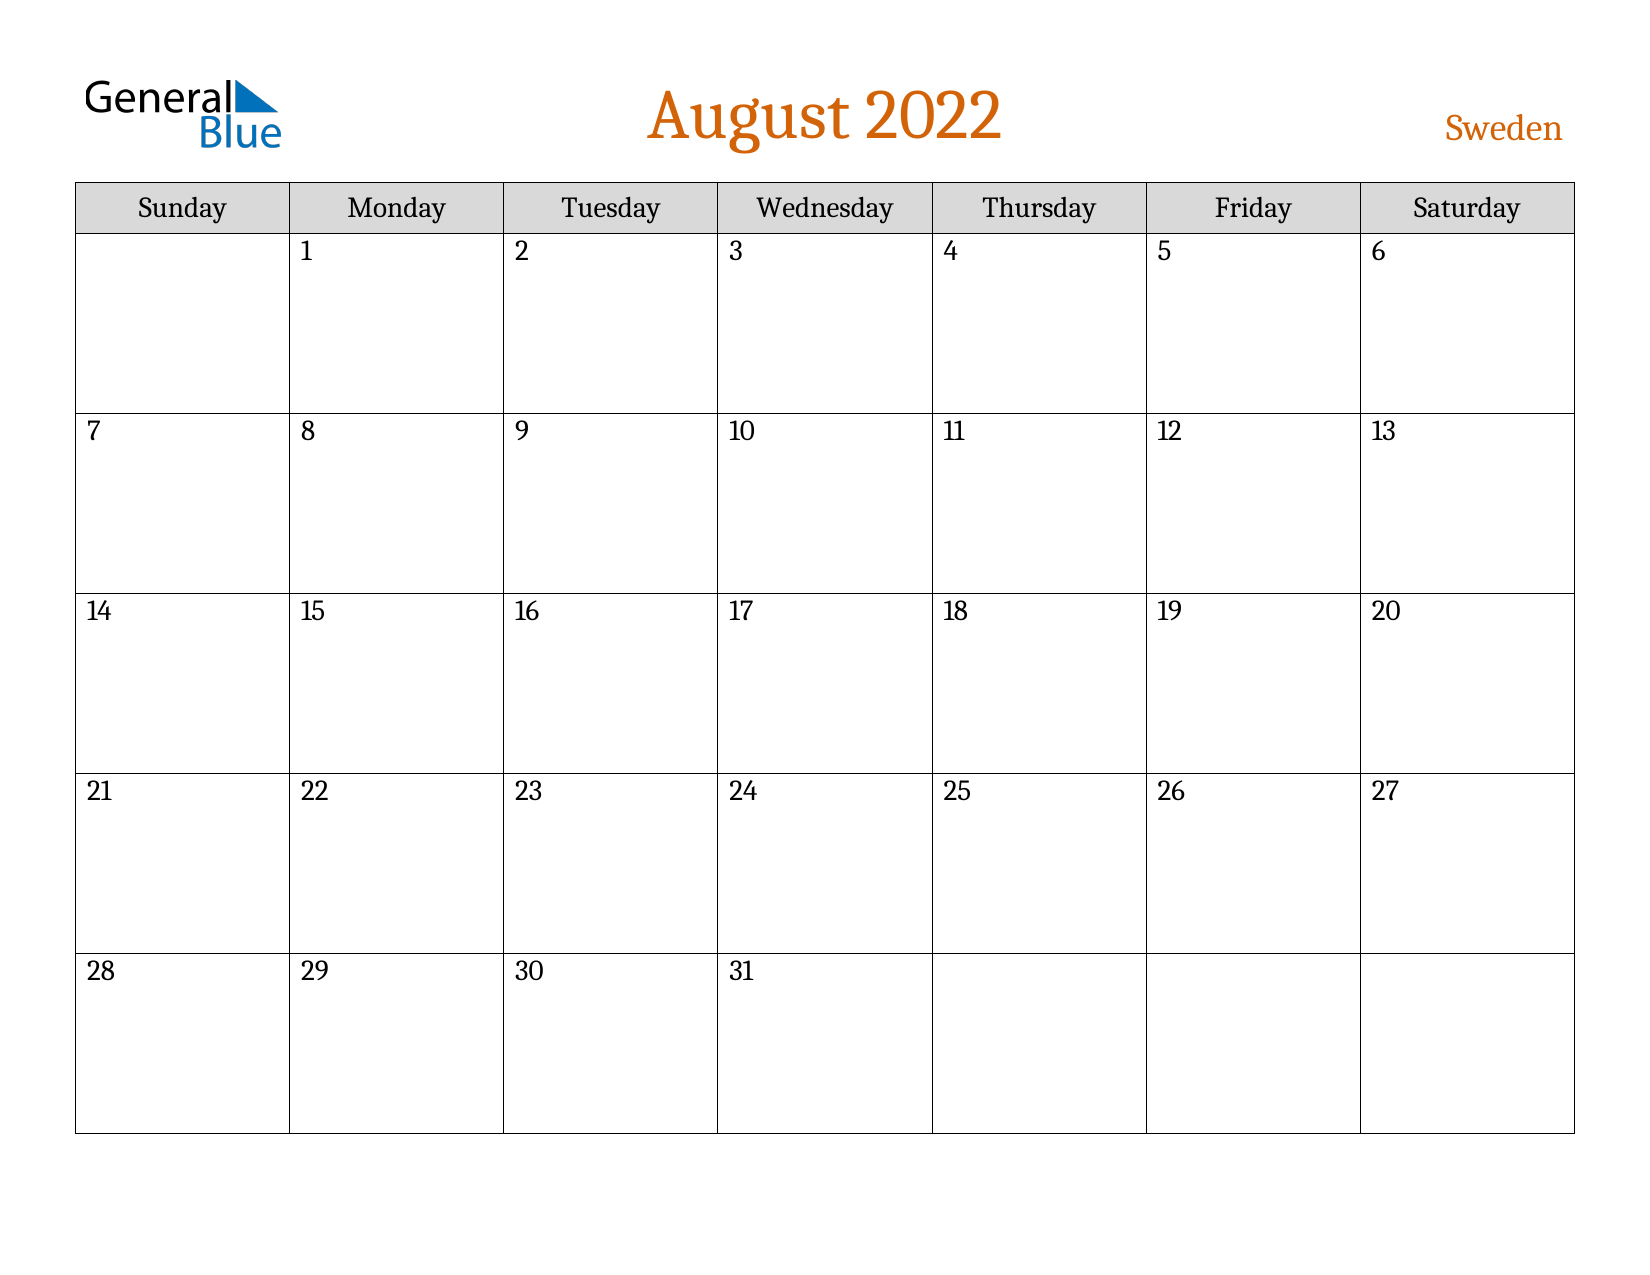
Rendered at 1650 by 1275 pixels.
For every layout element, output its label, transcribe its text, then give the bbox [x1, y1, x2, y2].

table_cell [76, 990, 289, 1133]
table_cell Sunday [76, 183, 289, 233]
table_cell [504, 630, 717, 773]
table_cell [933, 450, 1146, 593]
table_cell Tuesday [504, 183, 717, 233]
table_cell 27 [1361, 774, 1574, 810]
table_cell 10 [718, 414, 932, 450]
table_cell [290, 990, 503, 1133]
table_cell 18 [933, 594, 1146, 630]
table_cell 2 [504, 234, 717, 270]
table_cell 7 [76, 414, 289, 450]
table_cell [504, 810, 717, 953]
table_cell 14 [76, 594, 289, 630]
table_cell 6 [1361, 234, 1574, 270]
table_cell [933, 630, 1146, 773]
table_header [76, 75, 503, 182]
table_cell [718, 450, 932, 593]
table_cell [718, 990, 932, 1133]
table_cell 1 [290, 234, 503, 270]
table_cell [718, 810, 932, 953]
table_cell 4 [933, 234, 1146, 270]
table_cell 5 [1147, 234, 1360, 270]
table_cell Wednesday [718, 183, 932, 233]
table_cell 3 [718, 234, 932, 270]
table_cell Thursday [933, 183, 1146, 233]
table_cell Saturday [1361, 183, 1574, 233]
table_cell [290, 810, 503, 953]
table_cell [76, 270, 289, 413]
table_cell [76, 450, 289, 593]
table_cell 20 [1361, 594, 1574, 630]
table_header Sweden [1146, 75, 1574, 182]
table_cell Friday [1147, 183, 1360, 233]
table_cell [1147, 270, 1360, 413]
table_cell 22 [290, 774, 503, 810]
table_cell [1147, 954, 1360, 990]
table_cell [76, 630, 289, 773]
table_cell 12 [1147, 414, 1360, 450]
table_cell 30 [504, 954, 717, 990]
table_cell [504, 990, 717, 1133]
table_cell [504, 270, 717, 413]
table_cell Monday [290, 183, 503, 233]
table_cell 24 [718, 774, 932, 810]
table_cell 29 [290, 954, 503, 990]
table_header August 2022 [504, 75, 1146, 182]
table_cell 15 [290, 594, 503, 630]
table_cell [290, 630, 503, 773]
table_cell 17 [718, 594, 932, 630]
table_cell [1361, 990, 1574, 1133]
table_cell 13 [1361, 414, 1574, 450]
table_cell [76, 810, 289, 953]
table_cell [1361, 630, 1574, 773]
table_cell [718, 270, 932, 413]
picture [86, 80, 281, 148]
table_cell 9 [504, 414, 717, 450]
table_cell 31 [718, 954, 932, 990]
table_cell [504, 450, 717, 593]
table_cell [718, 630, 932, 773]
table_cell 8 [290, 414, 503, 450]
table_cell [1147, 990, 1360, 1133]
table_cell [1147, 810, 1360, 953]
table_cell 11 [933, 414, 1146, 450]
table_cell [1361, 270, 1574, 413]
table_cell [1147, 630, 1360, 773]
table_cell [1361, 810, 1574, 953]
table_cell [1147, 450, 1360, 593]
table_cell 26 [1147, 774, 1360, 810]
table_cell [76, 234, 289, 270]
table_cell [290, 450, 503, 593]
table_cell 19 [1147, 594, 1360, 630]
table_cell [933, 954, 1146, 990]
table_cell [1361, 954, 1574, 990]
table_cell 28 [76, 954, 289, 990]
table_cell [1361, 450, 1574, 593]
table_cell 23 [504, 774, 717, 810]
table_cell [933, 990, 1146, 1133]
table_cell [933, 270, 1146, 413]
table_cell 16 [504, 594, 717, 630]
table_cell [290, 270, 503, 413]
table_cell [933, 810, 1146, 953]
table_cell 25 [933, 774, 1146, 810]
table_cell 21 [76, 774, 289, 810]
